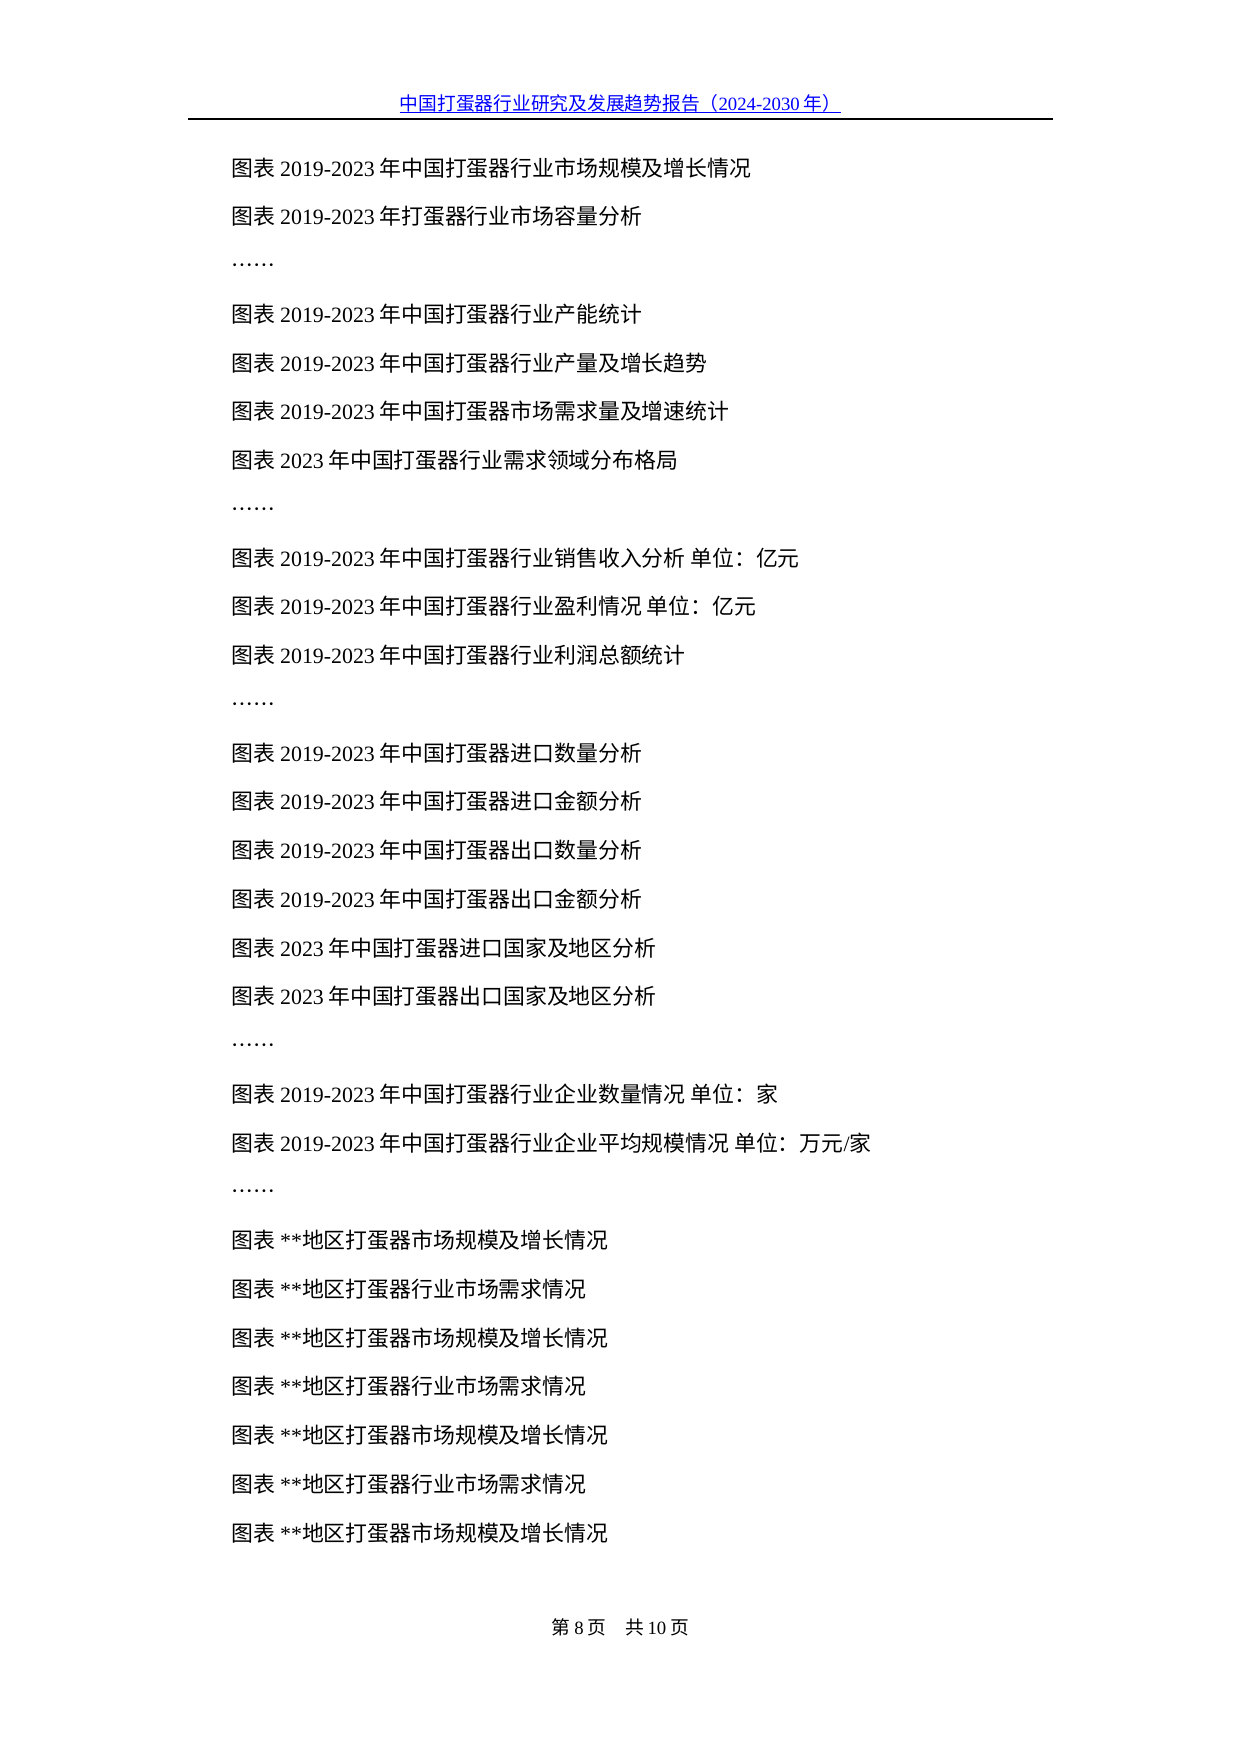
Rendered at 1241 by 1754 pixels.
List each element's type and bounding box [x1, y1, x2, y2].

text [187, 150, 1053, 1548]
